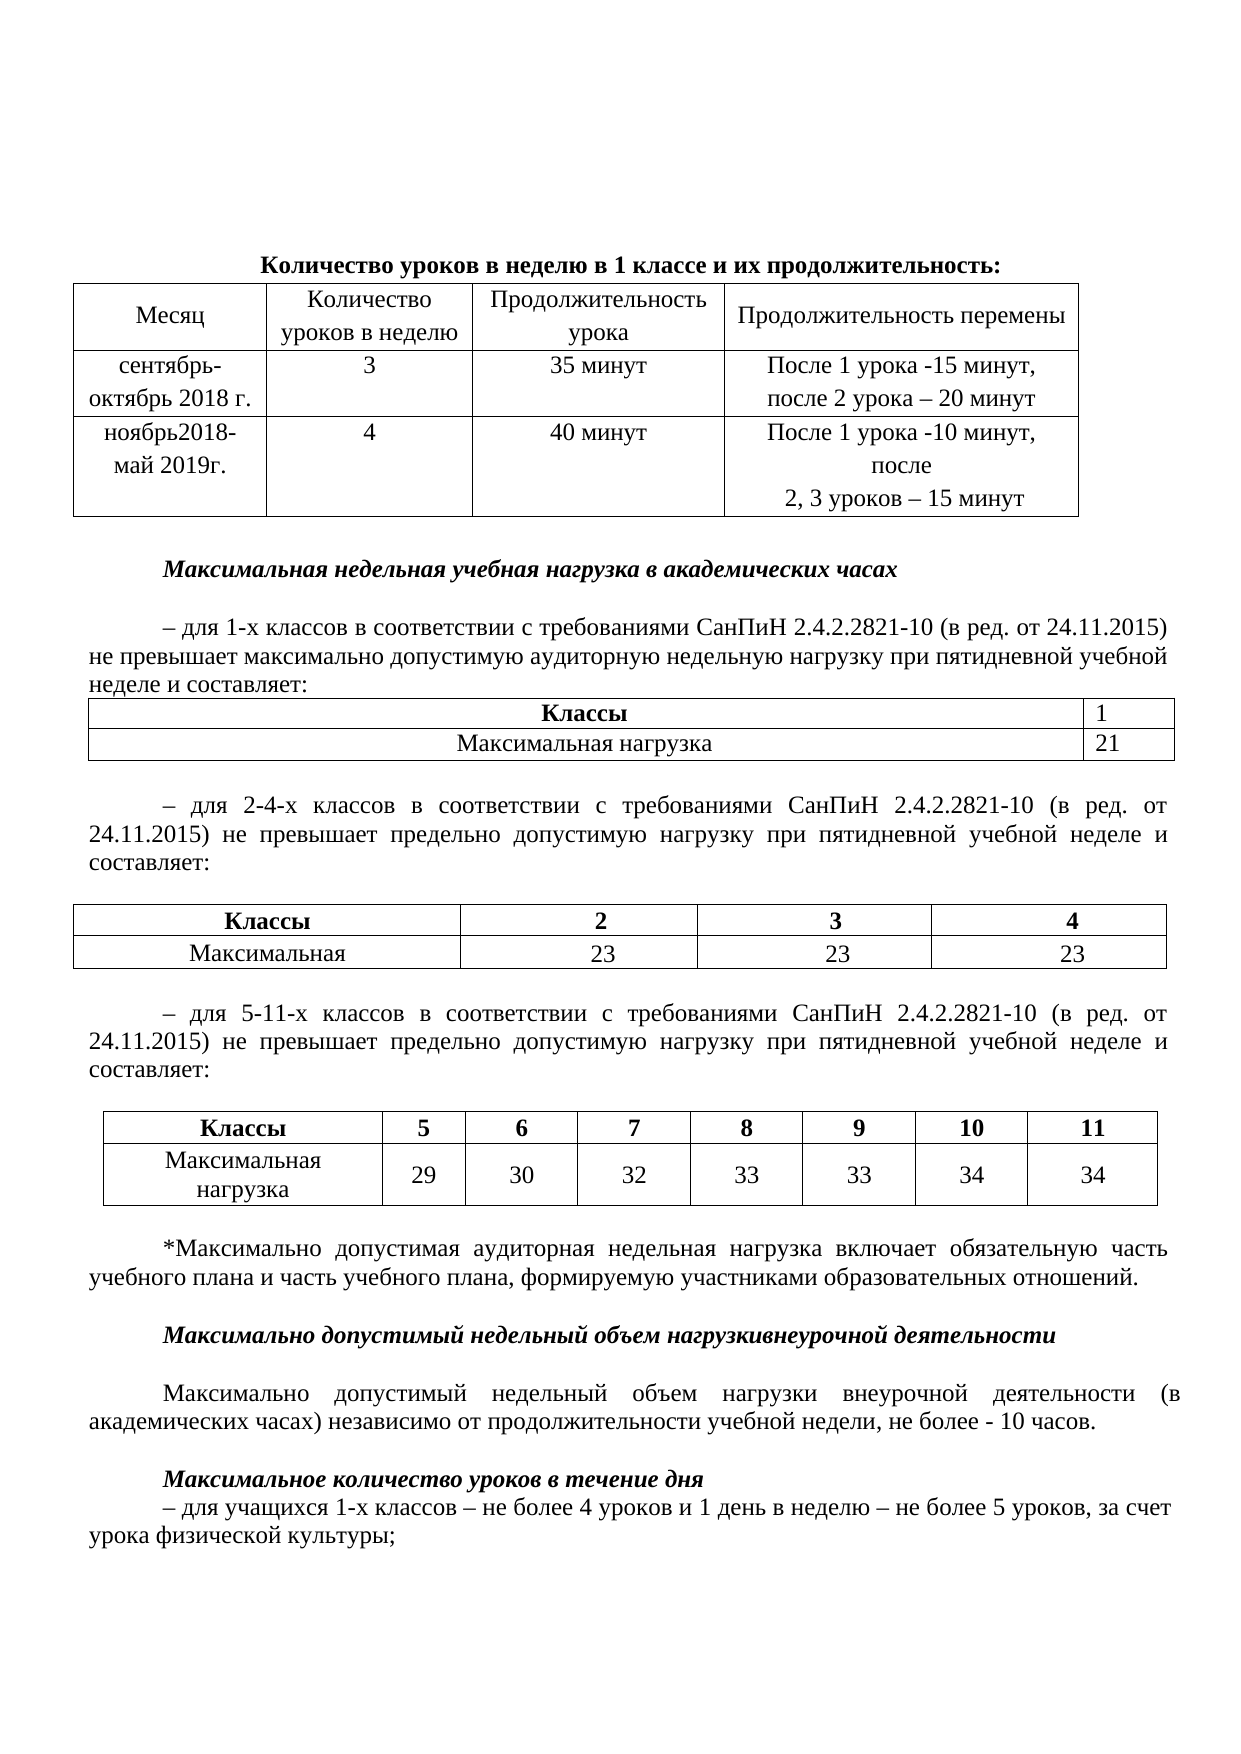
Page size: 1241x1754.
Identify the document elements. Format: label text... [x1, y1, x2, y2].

text Количество уроков в неделю в 1 классе и их продолжительность: [89, 250, 1173, 278]
table_cell ноябрь2018- май 2019г. [74, 417, 266, 516]
text Максимальная недельная учебная нагрузка в академических часах [89, 554, 1181, 583]
text – для учащихся 1-х классов – не более 4 уроков и 1 день в неделю – не более 5 уроков, за счет урока физической культуры; [89, 1493, 1173, 1549]
table_cell 23 [698, 936, 931, 968]
table_cell Максимальная [74, 936, 460, 968]
table_header 7 [578, 1112, 690, 1142]
table_header 3 [698, 905, 931, 935]
table_cell 34 [1028, 1144, 1157, 1205]
table_cell 21 [1084, 729, 1174, 760]
table_header Продолжительность перемены [725, 284, 1078, 349]
text *Максимально допустимая аудиторная недельная нагрузка включает обязательную часть учебного плана и часть учебного плана, формируемую участниками образовательных отношений. [89, 1234, 1169, 1290]
table_header 10 [916, 1112, 1027, 1142]
table_cell После 1 урока -10 минут, после 2, 3 уроков – 15 минут [725, 417, 1078, 516]
table_cell 35 минут [473, 351, 724, 416]
table_header 5 [383, 1112, 465, 1142]
table_cell 40 минут [473, 417, 724, 516]
table_header 1 [1084, 699, 1174, 728]
table_cell 33 [803, 1144, 915, 1205]
table_header 11 [1028, 1112, 1157, 1142]
table_cell 29 [383, 1144, 465, 1205]
text – для 5-11-х классов в соответствии с требованиями СанПиН 2.4.2.2821-10 (в ред. от 24.11.2015) не превышает предельно допустимую нагрузку при пятидневной учебной неделе и составляет: [89, 998, 1169, 1083]
text Максимальное количество уроков в течение дня [89, 1464, 1173, 1493]
table_cell 23 [932, 936, 1166, 968]
text Максимально допустимый недельный объем нагрузкивнеурочной деятельности [89, 1320, 1179, 1349]
table_header Количество уроков в неделю [267, 284, 472, 349]
table_cell сентябрь-октябрь 2018 г. [74, 351, 266, 416]
table_header Классы [104, 1112, 382, 1142]
text Максимально допустимый недельный объем нагрузки внеурочной деятельности (в академических часах) независимо от продолжительности учебной недели, не более - 10 часов. [89, 1378, 1181, 1435]
table_cell После 1 урока -15 минут, после 2 урока – 20 минут [725, 351, 1078, 416]
table_header 8 [691, 1112, 802, 1142]
table_cell 34 [916, 1144, 1027, 1205]
text – для 2-4-х классов в соответствии с требованиями СанПиН 2.4.2.2821-10 (в ред. от 24.11.2015) не превышает предельно допустимую нагрузку при пятидневной учебной неделе и составляет: [89, 791, 1169, 876]
table_header Месяц [74, 284, 266, 349]
table_cell 4 [267, 417, 472, 516]
table_cell 33 [691, 1144, 802, 1205]
table_header Классы [89, 699, 1083, 728]
table_header 4 [932, 905, 1166, 935]
table_cell Максимальная нагрузка [104, 1144, 382, 1205]
table_header 2 [461, 905, 697, 935]
table_header 6 [466, 1112, 577, 1142]
table_cell 23 [461, 936, 697, 968]
table_cell 32 [578, 1144, 690, 1205]
table_cell Максимальная нагрузка [89, 729, 1083, 760]
table_cell 3 [267, 351, 472, 416]
table_header Классы [74, 905, 460, 935]
table_header Продолжительность урока [473, 284, 724, 349]
table_cell 30 [466, 1144, 577, 1205]
text – для 1-х классов в соответствии с требованиями СанПиН 2.4.2.2821-10 (в ред. от 24.11.2015) не превышает максимально допустимую аудиторную недельную нагрузку при пятидневной учебной неделе и составляет: [89, 613, 1169, 698]
table_header 9 [803, 1112, 915, 1142]
